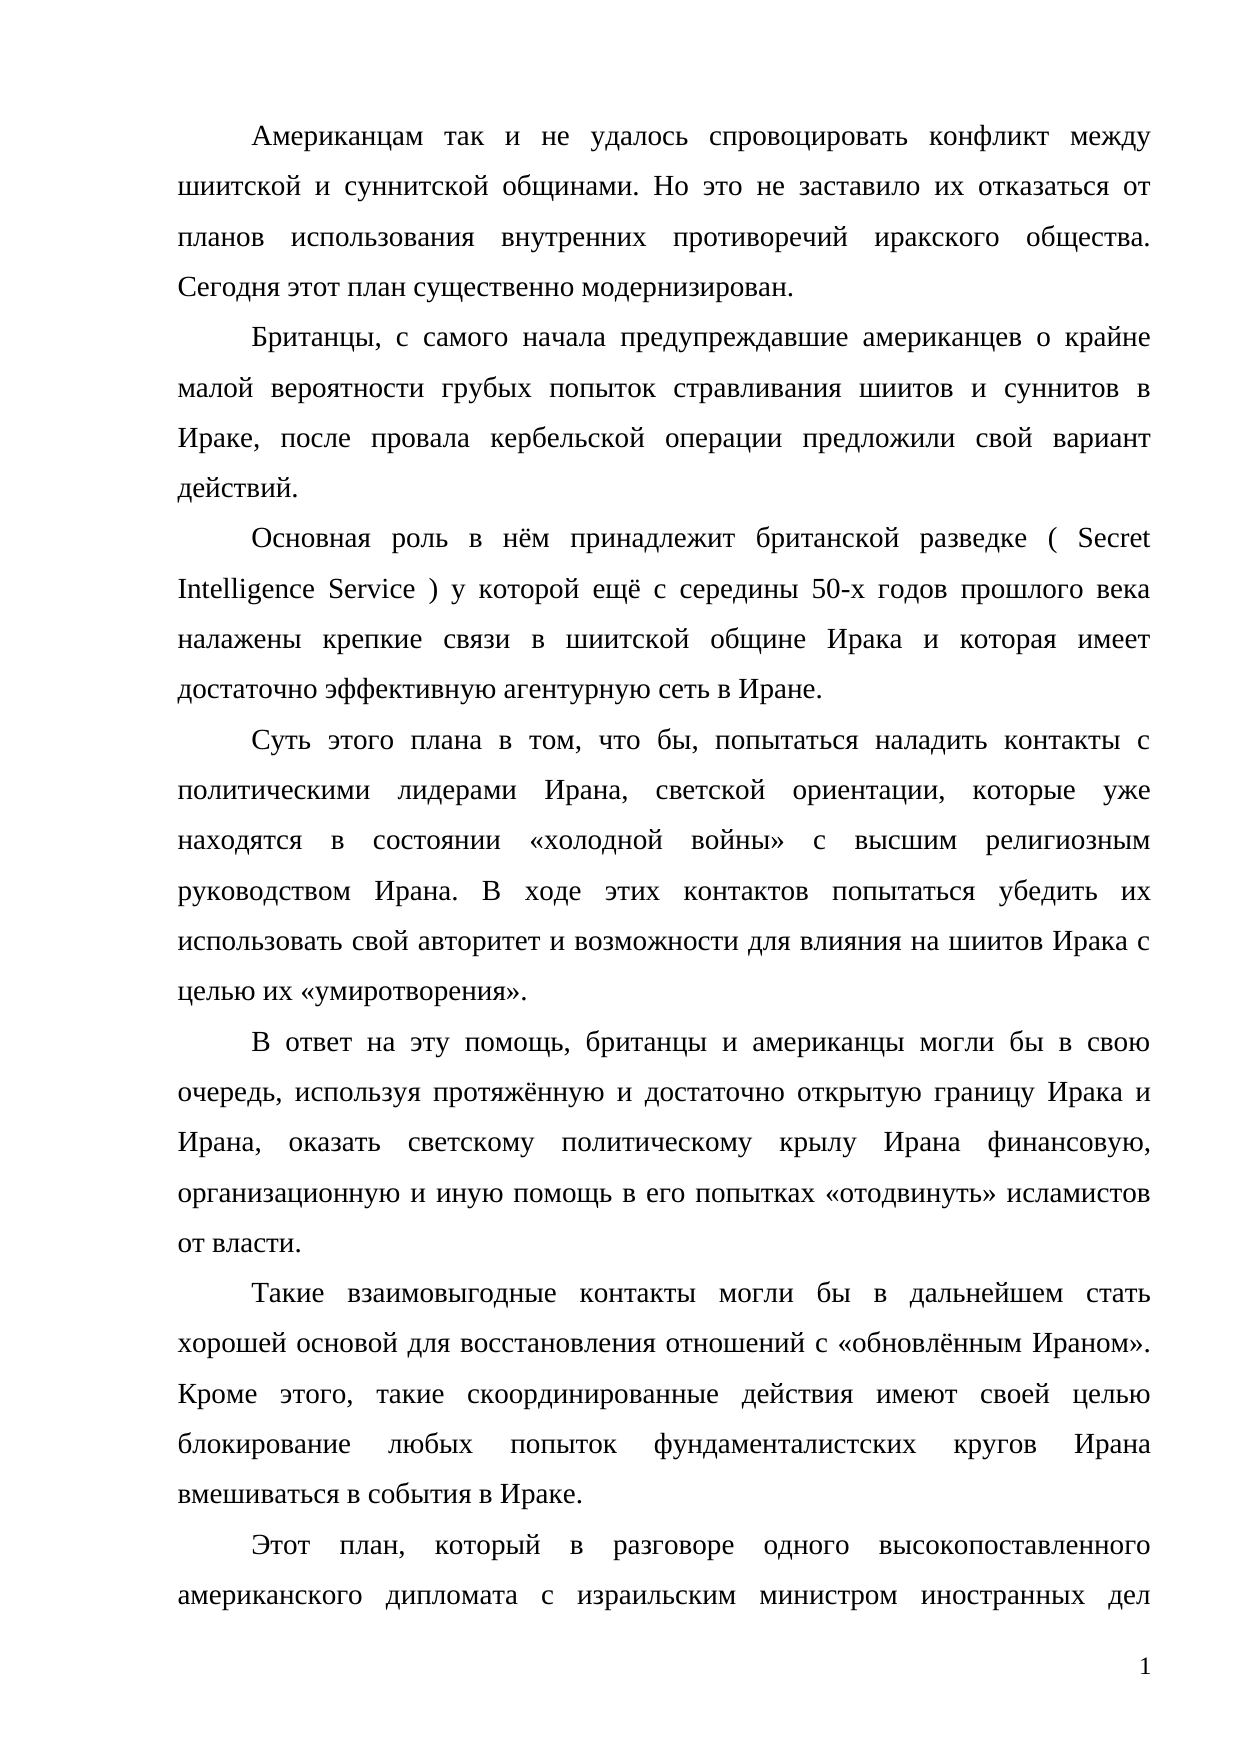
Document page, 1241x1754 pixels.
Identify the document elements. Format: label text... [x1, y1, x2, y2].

text В ответ на эту помощь, британцы и американцы могли бы в свою очередь, используя протяжённую и достаточно открытую границу Ирака и Ирана, оказать светскому политическому крылу Ирана финансовую, организационную и иную помощь в его попытках «отодвинуть» исламистов от власти. [177, 1024, 1152, 1258]
text Основная роль в нём принадлежит британской разведке ( Secret Intelligence Service ) у которой ещё с середины 50-х годов прошлого века налажены крепкие связи в шиитской общине Ирака и которая имеет достаточно эффективную агентурную сеть в Иране. [177, 521, 1152, 705]
text Британцы, с самого начала предупреждавшие американцев о крайне малой вероятности грубых попыток стравливания шиитов и суннитов в Ираке, после провала кербельской операции предложили свой вариант действий. [177, 319, 1152, 504]
text Такие взаимовыгодные контакты могли бы в дальнейшем стать хорошей основой для восстановления отношений с «обновлённым Ираном». Кроме этого, такие скоординированные действия имеют своей целью блокирование любых попыток фундаменталистских кругов Ирана вмешиваться в события в Ираке. [177, 1275, 1152, 1510]
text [177, 1527, 1152, 1611]
text Суть этого плана в том, что бы, попытаться наладить контакты с политическими лидерами Ирана, светской ориентации, которые уже находятся в состоянии «холодной войны» с высшим религиозным руководством Ирана. В ходе этих контактов попытаться убедить их использовать свой авторитет и возможности для влияния на шиитов Ирака с целью их «умиротворения». [177, 722, 1152, 1007]
text Американцам так и не удалось спровоцировать конфликт между шиитской и суннитской общинами. Но это не заставило их отказаться от планов использования внутренних противоречий иракского общества. Сегодня этот план существенно модернизирован. [177, 118, 1152, 303]
